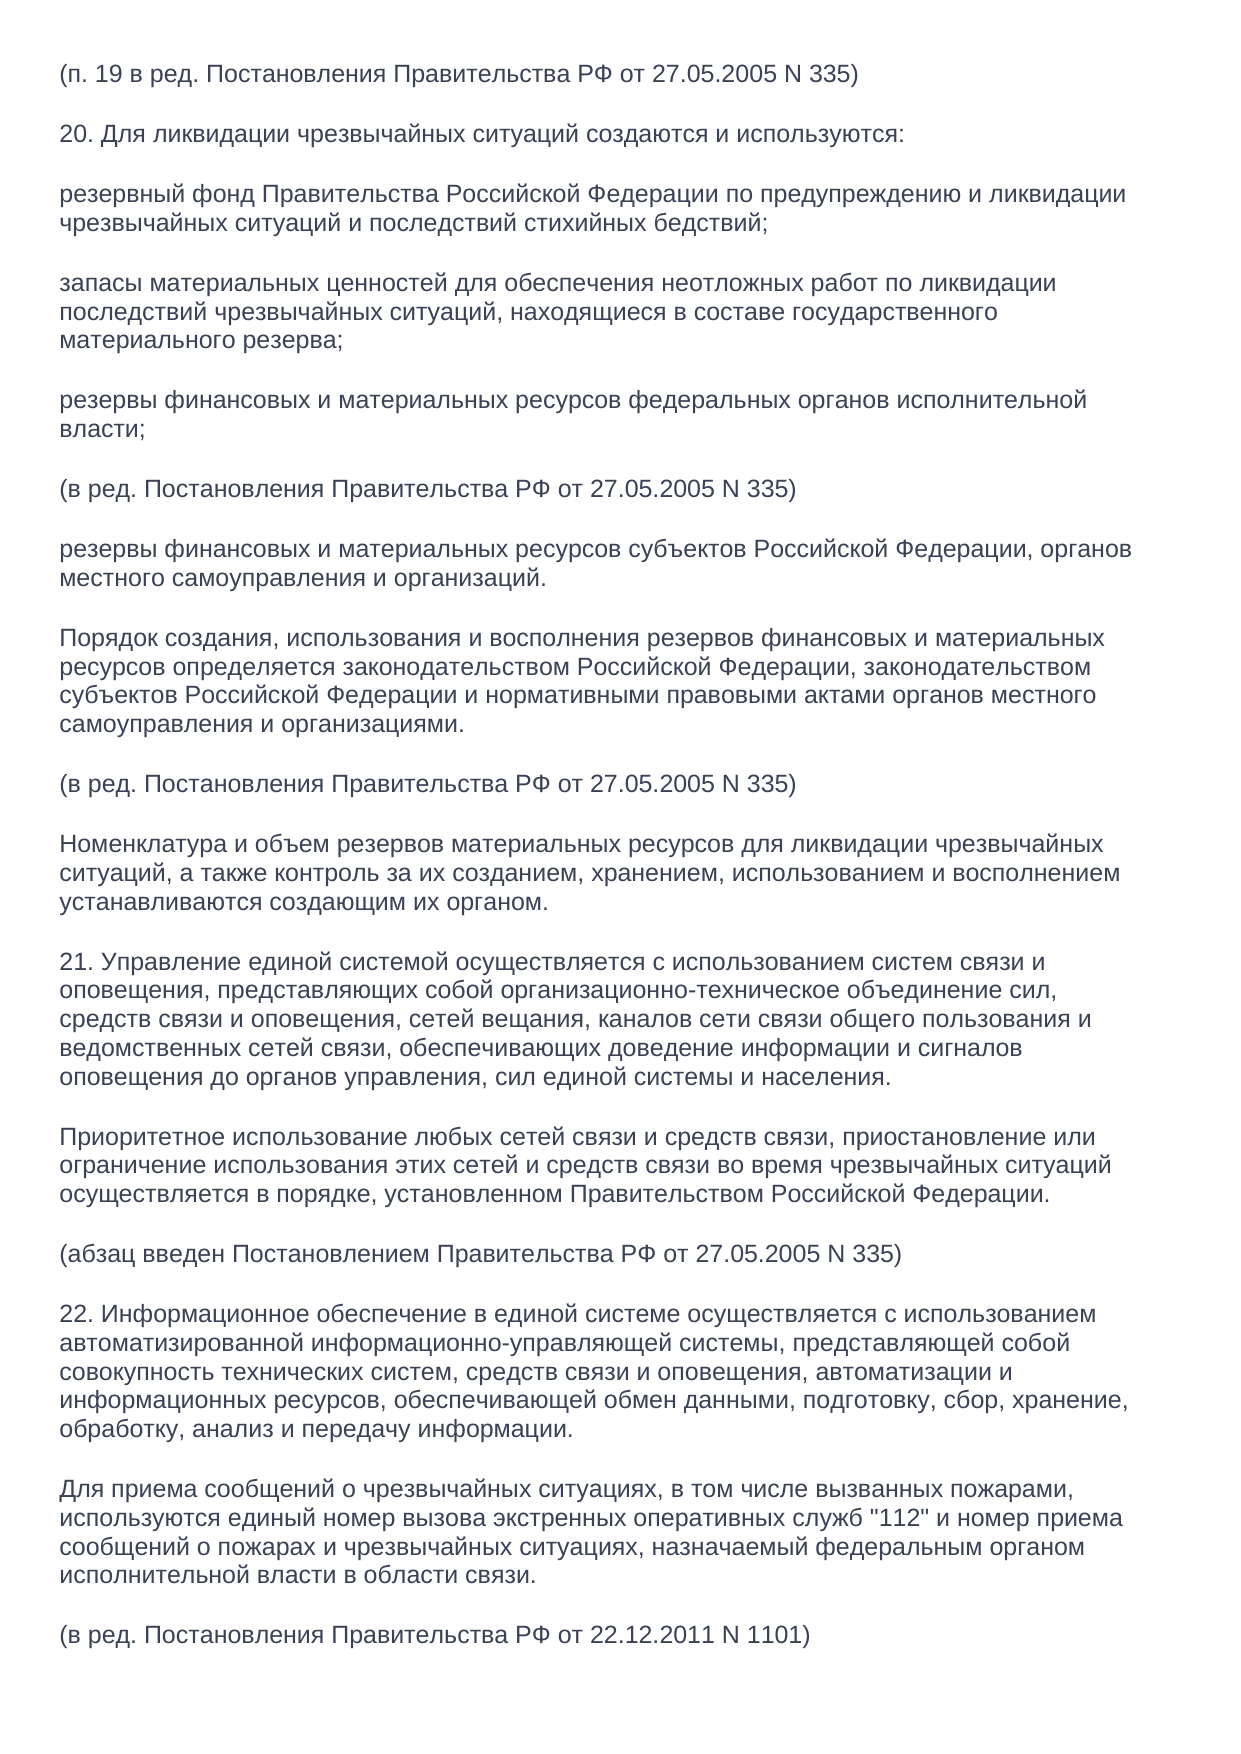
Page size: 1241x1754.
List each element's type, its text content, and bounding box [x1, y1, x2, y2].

text Для приема сообщений о чрезвычайных ситуациях, в том числе вызванных пожарами, используются единый номер вызова экстренных оперативных служб "112" и номер приема сообщений о пожарах и чрезвычайных ситуациях, назначаемый федеральным органом исполнительной власти в области связи. [59, 1474, 1152, 1589]
text резервы финансовых и материальных ресурсов федеральных органов исполнительной власти; [59, 385, 1152, 443]
text (п. 19 в ред. Постановления Правительства РФ от 27.05.2005 N 335) [59, 59, 1152, 88]
text (в ред. Постановления Правительства РФ от 27.05.2005 N 335) [59, 474, 1152, 503]
text запасы материальных ценностей для обеспечения неотложных работ по ликвидации последствий чрезвычайных ситуаций, находящиеся в составе государственного материального резерва; [59, 268, 1152, 354]
text Номенклатура и объем резервов материальных ресурсов для ликвидации чрезвычайных ситуаций, а также контроль за их созданием, хранением, использованием и восполнением устанавливаются создающим их органом. [59, 829, 1152, 915]
text резервы финансовых и материальных ресурсов субъектов Российской Федерации, органов местного самоуправления и организаций. [59, 534, 1152, 592]
text Порядок создания, использования и восполнения резервов финансовых и материальных ресурсов определяется законодательством Российской Федерации, законодательством субъектов Российской Федерации и нормативными правовыми актами органов местного самоуправления и организациями. [59, 623, 1152, 738]
text 22. Информационное обеспечение в единой системе осуществляется с использованием автоматизированной информационно-управляющей системы, представляющей собой совокупность технических систем, средств связи и оповещения, автоматизации и информационных ресурсов, обеспечивающей обмен данными, подготовку, сбор, хранение, обработку, анализ и передачу информации. [59, 1299, 1152, 1443]
text 20. Для ликвидации чрезвычайных ситуаций создаются и используются: [59, 119, 1152, 148]
text резервный фонд Правительства Российской Федерации по предупреждению и ликвидации чрезвычайных ситуаций и последствий стихийных бедствий; [59, 179, 1152, 237]
text (в ред. Постановления Правительства РФ от 22.12.2011 N 1101) [59, 1620, 1152, 1649]
text (в ред. Постановления Правительства РФ от 27.05.2005 N 335) [59, 769, 1152, 798]
text Приоритетное использование любых сетей связи и средств связи, приостановление или ограничение использования этих сетей и средств связи во время чрезвычайных ситуаций осуществляется в порядке, установленном Правительством Российской Федерации. [59, 1122, 1152, 1208]
text (абзац введен Постановлением Правительства РФ от 27.05.2005 N 335) [59, 1239, 1152, 1268]
text 21. Управление единой системой осуществляется с использованием систем связи и оповещения, представляющих собой организационно-техническое объединение сил, средств связи и оповещения, сетей вещания, каналов сети связи общего пользования и ведомственных сетей связи, обеспечивающих доведение информации и сигналов оповещения до органов управления, сил единой системы и населения. [59, 947, 1152, 1090]
